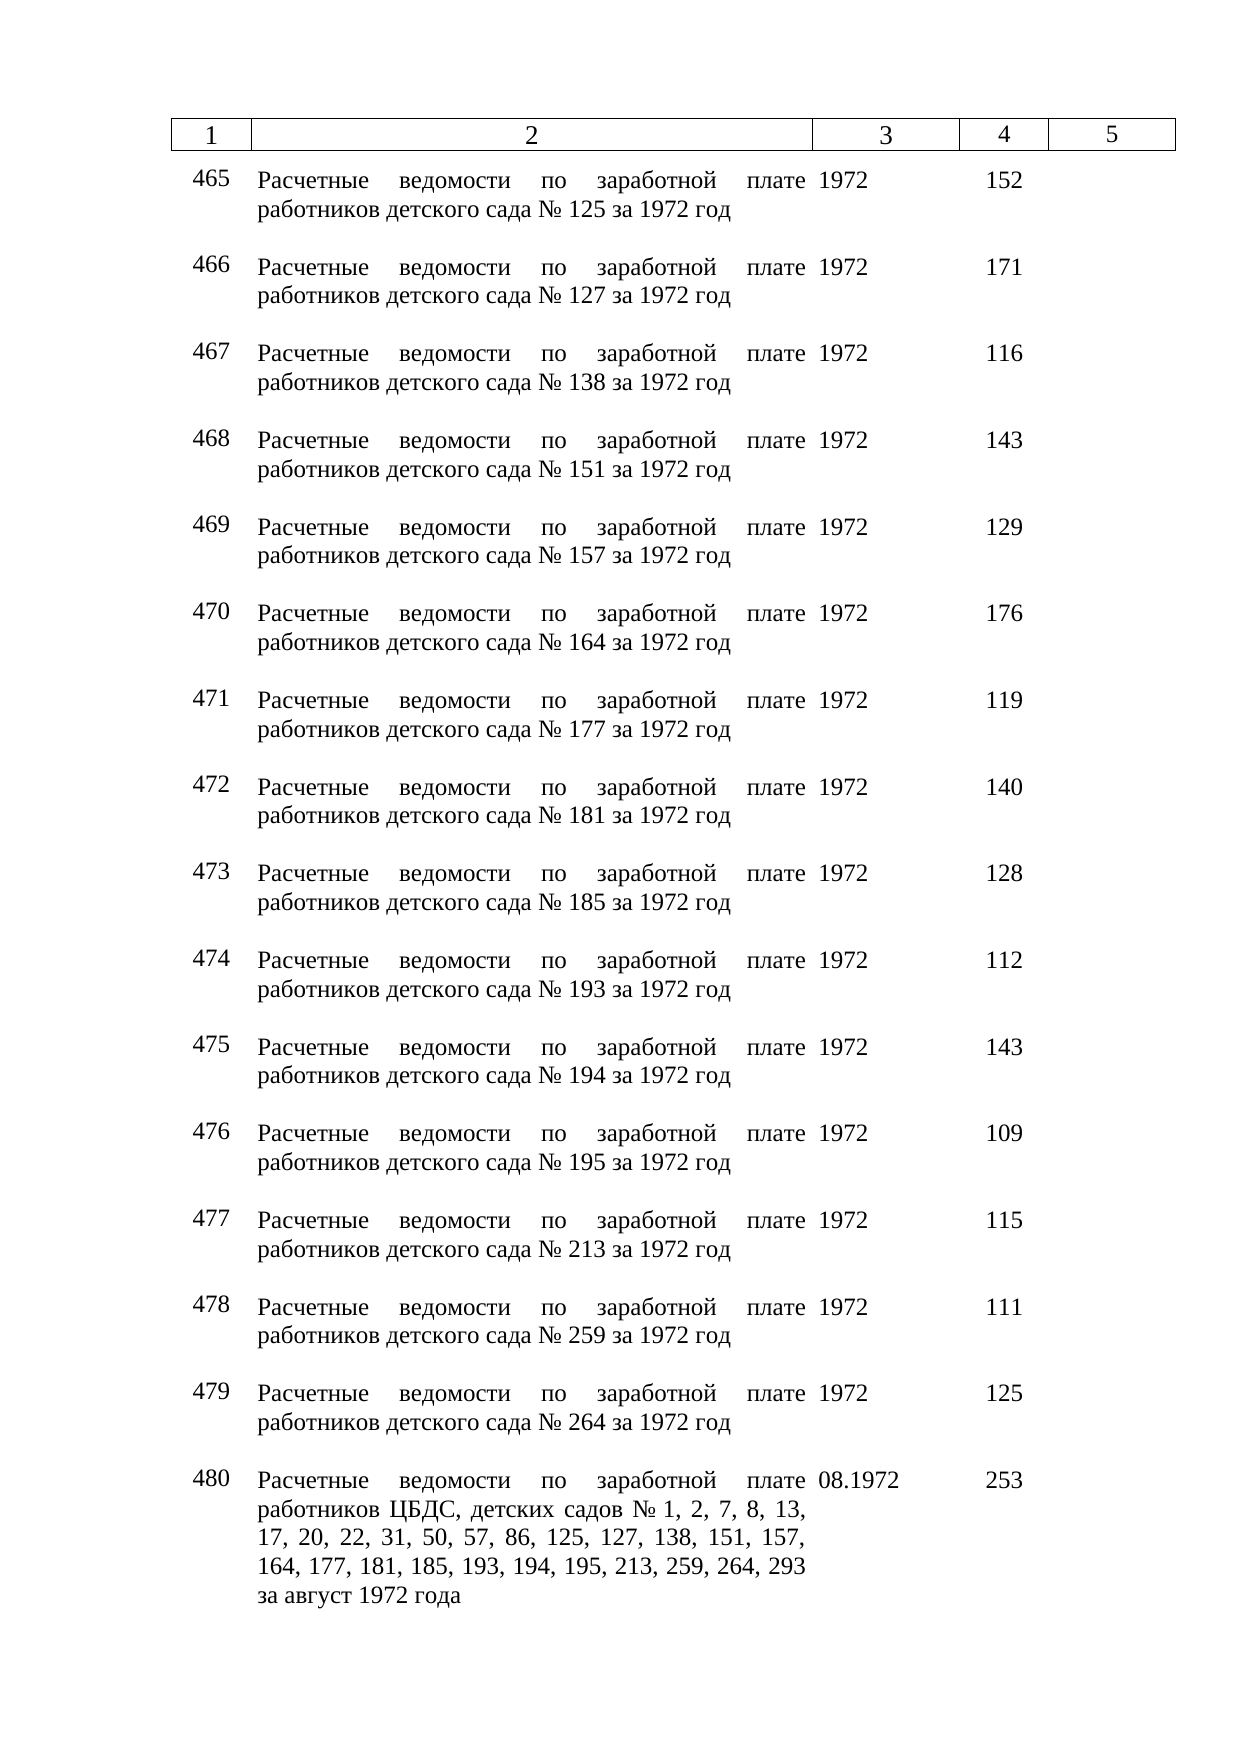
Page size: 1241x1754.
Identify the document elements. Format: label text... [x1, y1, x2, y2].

table_header 2 [252, 119, 812, 150]
table_header 1 [172, 119, 251, 150]
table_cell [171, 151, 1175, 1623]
table_header 4 [960, 119, 1048, 150]
table_header 5 [1049, 119, 1175, 150]
table_header 3 [813, 119, 959, 150]
